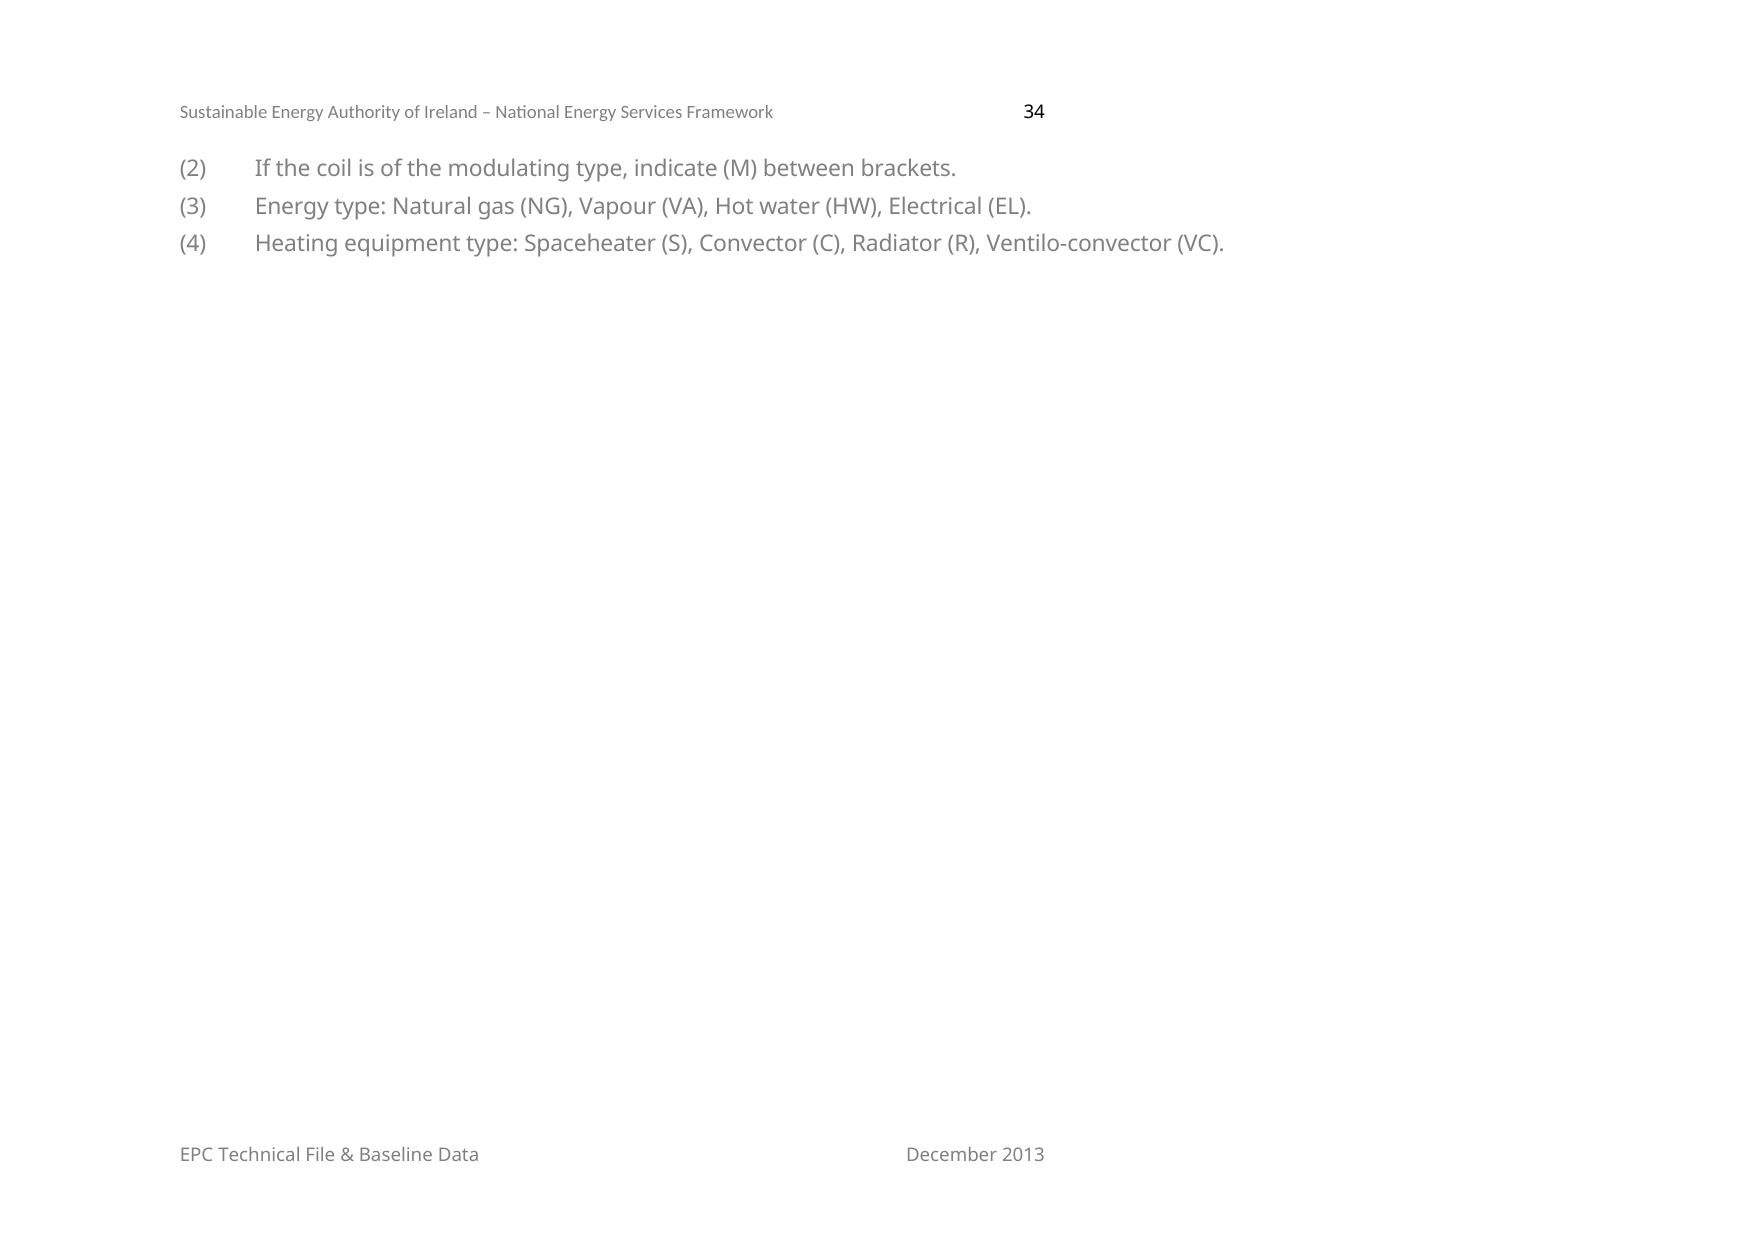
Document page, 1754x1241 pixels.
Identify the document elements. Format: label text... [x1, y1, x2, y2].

text (3) Energy type: Natural gas (NG), Vapour (VA), Hot water (HW), Electrical (EL). [179, 190, 1604, 221]
text (2) If the coil is of the modulating type, indicate (M) between brackets. [179, 152, 1604, 183]
text (4) Heating equipment type: Spaceheater (S), Convector (C), Radiator (R), Ventilo-convector (VC). [179, 227, 1604, 258]
